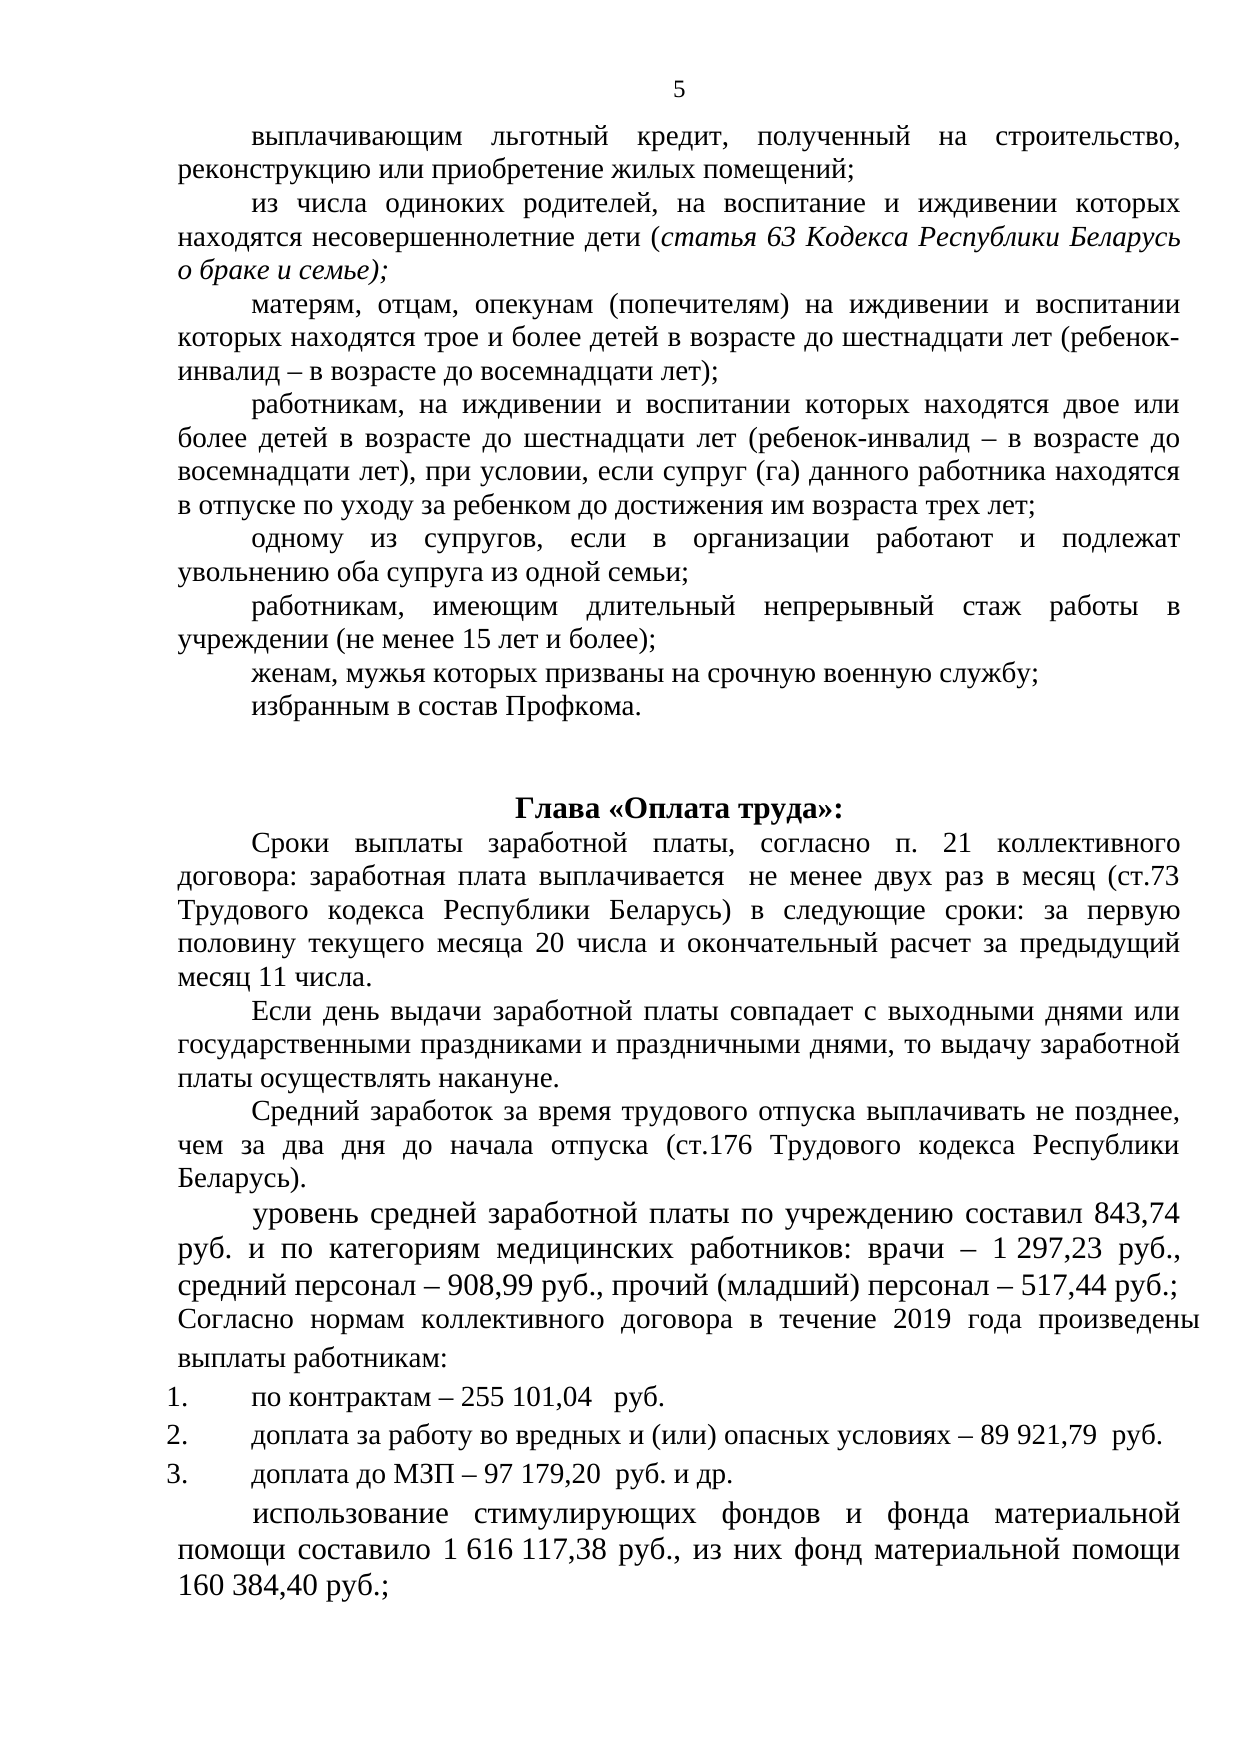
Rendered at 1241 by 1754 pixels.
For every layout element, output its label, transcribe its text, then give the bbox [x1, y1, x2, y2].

text женам, мужья которых призваны на срочную военную службу; [177, 655, 1181, 688]
list доплата за работу во вредных и (или) опасных условиях – 89 921,79 руб. [177, 1417, 1200, 1451]
text из числа одиноких родителей, на воспитание и иждивении которых находятся несовершеннолетние дети (статья 63 Кодекса Республики Беларусь о браке и семье); [177, 185, 1181, 286]
text использование стимулирующих фондов и фонда материальной помощи составило 1 616 117,38 руб., из них фонд материальной помощи 160 384,40 руб.; [177, 1494, 1181, 1602]
text уровень средней заработной платы по учреждению составил 843,74 руб. и по категориям медицинских работников: врачи – 1 297,23 руб., средний персонал – 908,99 руб., прочий (младший) персонал – 517,44 руб.; [177, 1194, 1181, 1302]
text Глава «Оплата труда»: [177, 789, 1181, 825]
list по контрактам – 255 101,04 руб. [177, 1379, 1200, 1412]
text Согласно нормам коллективного договора в течение 2019 года произведены выплаты работникам: [177, 1302, 1200, 1374]
text работникам, имеющим длительный непрерывный стаж работы в учреждении (не менее 15 лет и более); [177, 588, 1181, 655]
list доплата до МЗП – 97 179,20 руб. и др. [177, 1456, 1200, 1489]
text избранным в состав Профкома. [251, 688, 1181, 722]
text Если день выдачи заработной платы совпадает с выходными днями или государственными праздниками и праздничными днями, то выдачу заработной платы осуществлять накануне. [177, 993, 1181, 1093]
text Сроки выплаты заработной платы, согласно п. 21 коллективного договора: заработная плата выплачивается не менее двух раз в месяц (ст.73 Трудового кодекса Республики Беларусь) в следующие сроки: за первую половину текущего месяца 20 числа и окончательный расчет за предыдущий месяц 11 числа. [177, 825, 1181, 993]
text Средний заработок за время трудового отпуска выплачивать не позднее, чем за два дня до начала отпуска (ст.176 Трудового кодекса Республики Беларусь). [177, 1093, 1181, 1194]
text одному из супругов, если в организации работают и подлежат увольнению оба супруга из одной семьи; [177, 521, 1181, 588]
text выплачивающим льготный кредит, полученный на строительство, реконструкцию или приобретение жилых помещений; [177, 118, 1181, 185]
text работникам, на иждивении и воспитании которых находятся двое или более детей в возрасте до шестнадцати лет (ребенок-инвалид – в возрасте до восемнадцати лет), при условии, если супруг (га) данного работника находятся в отпуске по уходу за ребенком до достижения им возраста трех лет; [177, 386, 1181, 521]
text матерям, отцам, опекунам (попечителям) на иждивении и воспитании которых находятся трое и более детей в возрасте до шестнадцати лет (ребенок-инвалид – в возрасте до восемнадцати лет); [177, 286, 1181, 386]
